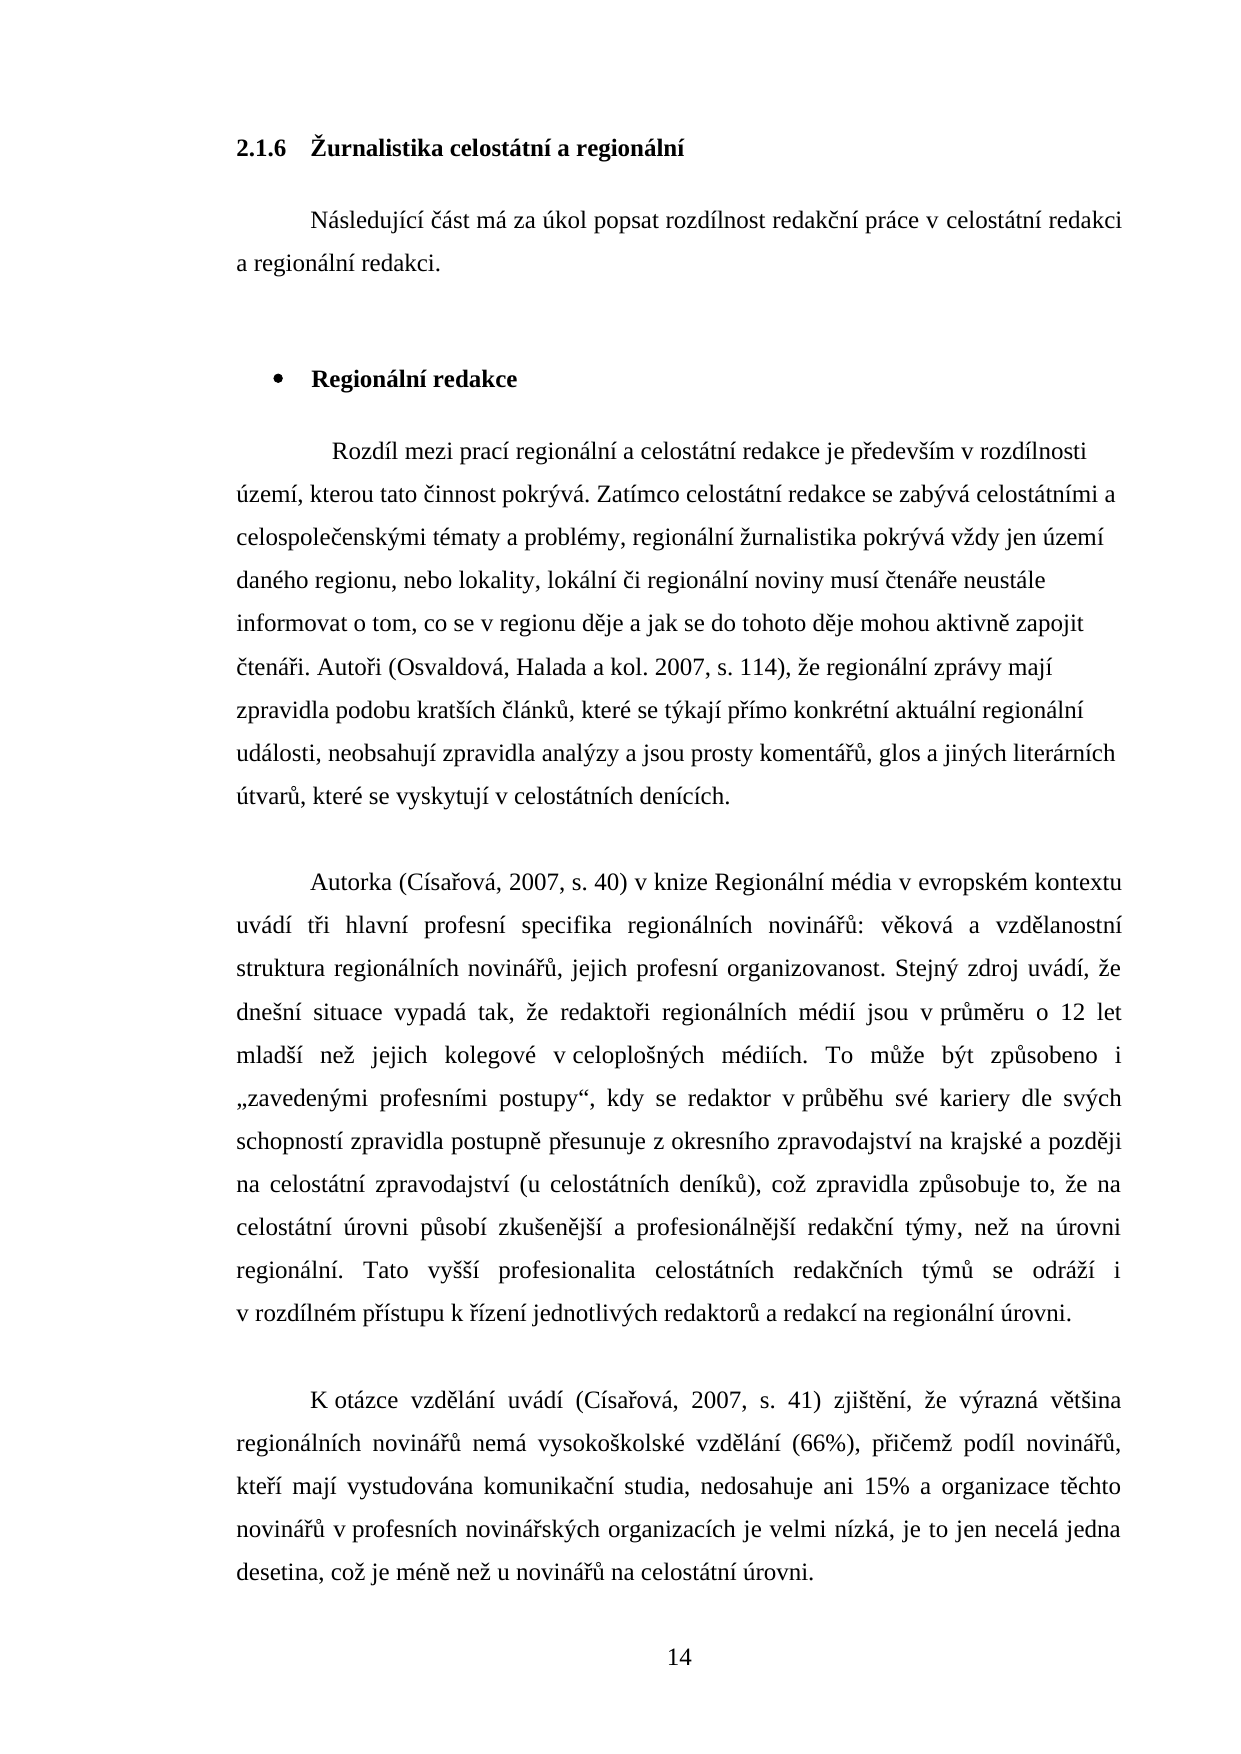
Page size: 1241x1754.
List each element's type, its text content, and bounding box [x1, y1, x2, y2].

list Regionální redakce [274, 608, 1122, 637]
text 2.1.6 Žurnalistika celostátní a regionální [236, 378, 1122, 406]
text Rozdíl mezi prací regionální a celostátní redakce je především v rozdílnosti území, kterou tato činnost pokrývá. Zatímco celostátní redakce se zabývá celostátními a celospolečenskými tématy a problémy, regionální žurnalistika pokrývá vždy jen území daného regionu, nebo lokality, lokální či regionální noviny musí čtenáře neustále informovat o tom, co se v regionu děje a jak se do tohoto děje mohou aktivně zapojit čtenáři. Autoři (Osvaldová, Halada a kol. 2007, s. 114), že regionální zprávy mají zpravidla podobu kratších článků, které se týkají přímo konkrétní aktuální regionální události, neobsahují zpravidla analýzy a jsou prosty komentářů, glos a jiných literárních útvarů, které se vyskytují v celostátních denících. [236, 681, 1122, 1054]
text Následující část má za úkol popsat rozdílnost redakční práce v celostátní redakci a regionální redakci. [236, 450, 1122, 522]
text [236, 133, 1122, 334]
text Autorka (Císařová, 2007, s. 40) v knize Regionální média v evropském kontextu uvádí tři hlavní profesní specifika regionálních novinářů: věková a vzdělanostní struktura regionálních novinářů, jejich profesní organizovanost. Stejný zdroj uvádí, že dnešní situace vypadá tak, že redaktoři regionálních médií jsou v průměru o 12 let mladší než jejich kolegové v celoplošných médiích. To může být způsobeno i „zavedenými profesními postupy“, kdy se redaktor v průběhu své kariery dle svých schopností zpravidla postupně přesunuje z okresního zpravodajství na krajské a později na celostátní zpravodajství (u celostátních deníků), což zpravidla způsobuje to, že na celostátní úrovni působí zkušenější a profesionálnější redakční týmy, než na úrovni regionální. Tato vyšší profesionalita celostátních redakčních týmů se odráží i v rozdílném přístupu k řízení jednotlivých redaktorů a redakcí na regionální úrovni. [236, 1112, 1122, 1572]
